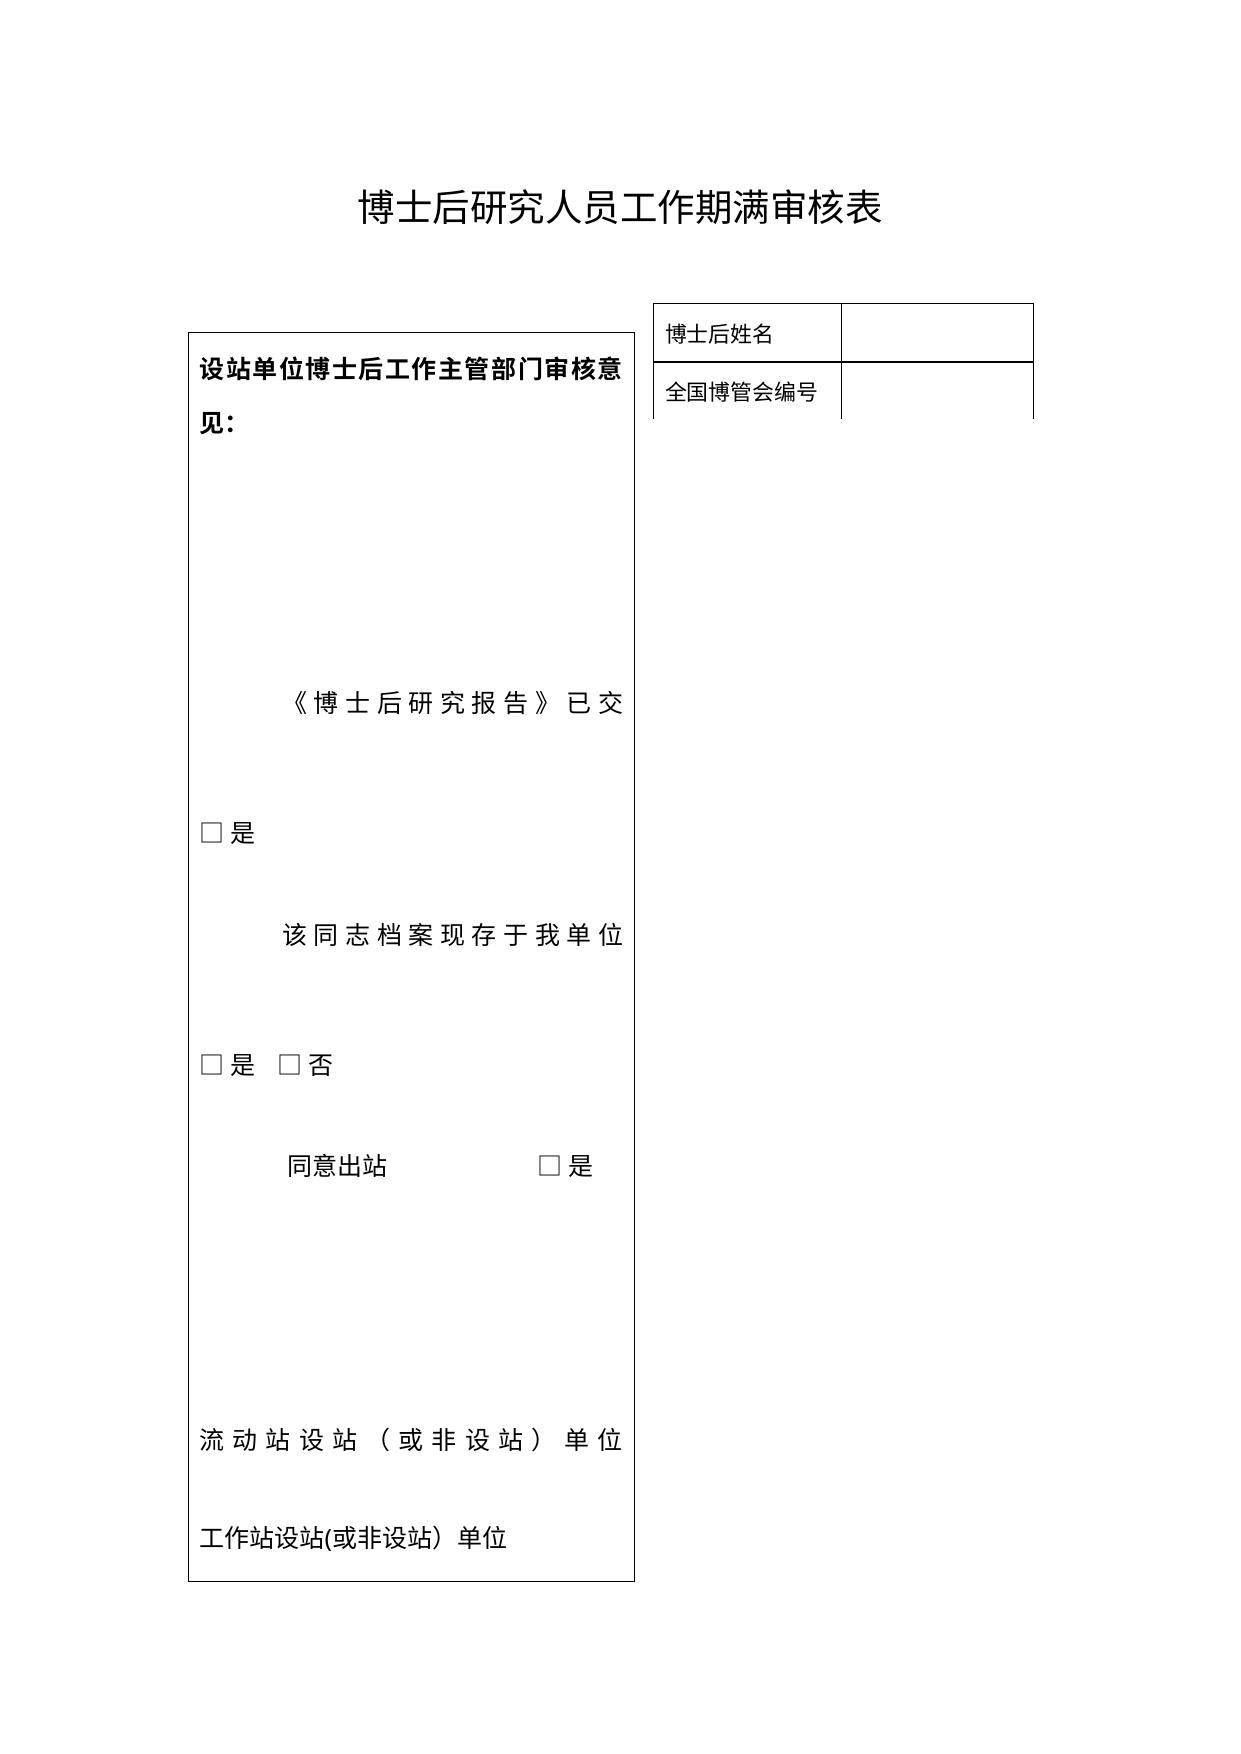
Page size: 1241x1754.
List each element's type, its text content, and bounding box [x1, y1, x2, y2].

text 博士后研究人员工作期满审核表 [187, 178, 1053, 232]
table_cell 全国博管会编号 [654, 363, 841, 419]
table_cell [842, 363, 1033, 419]
table_header 博士后姓名 [654, 304, 841, 361]
table_header [842, 304, 1033, 361]
